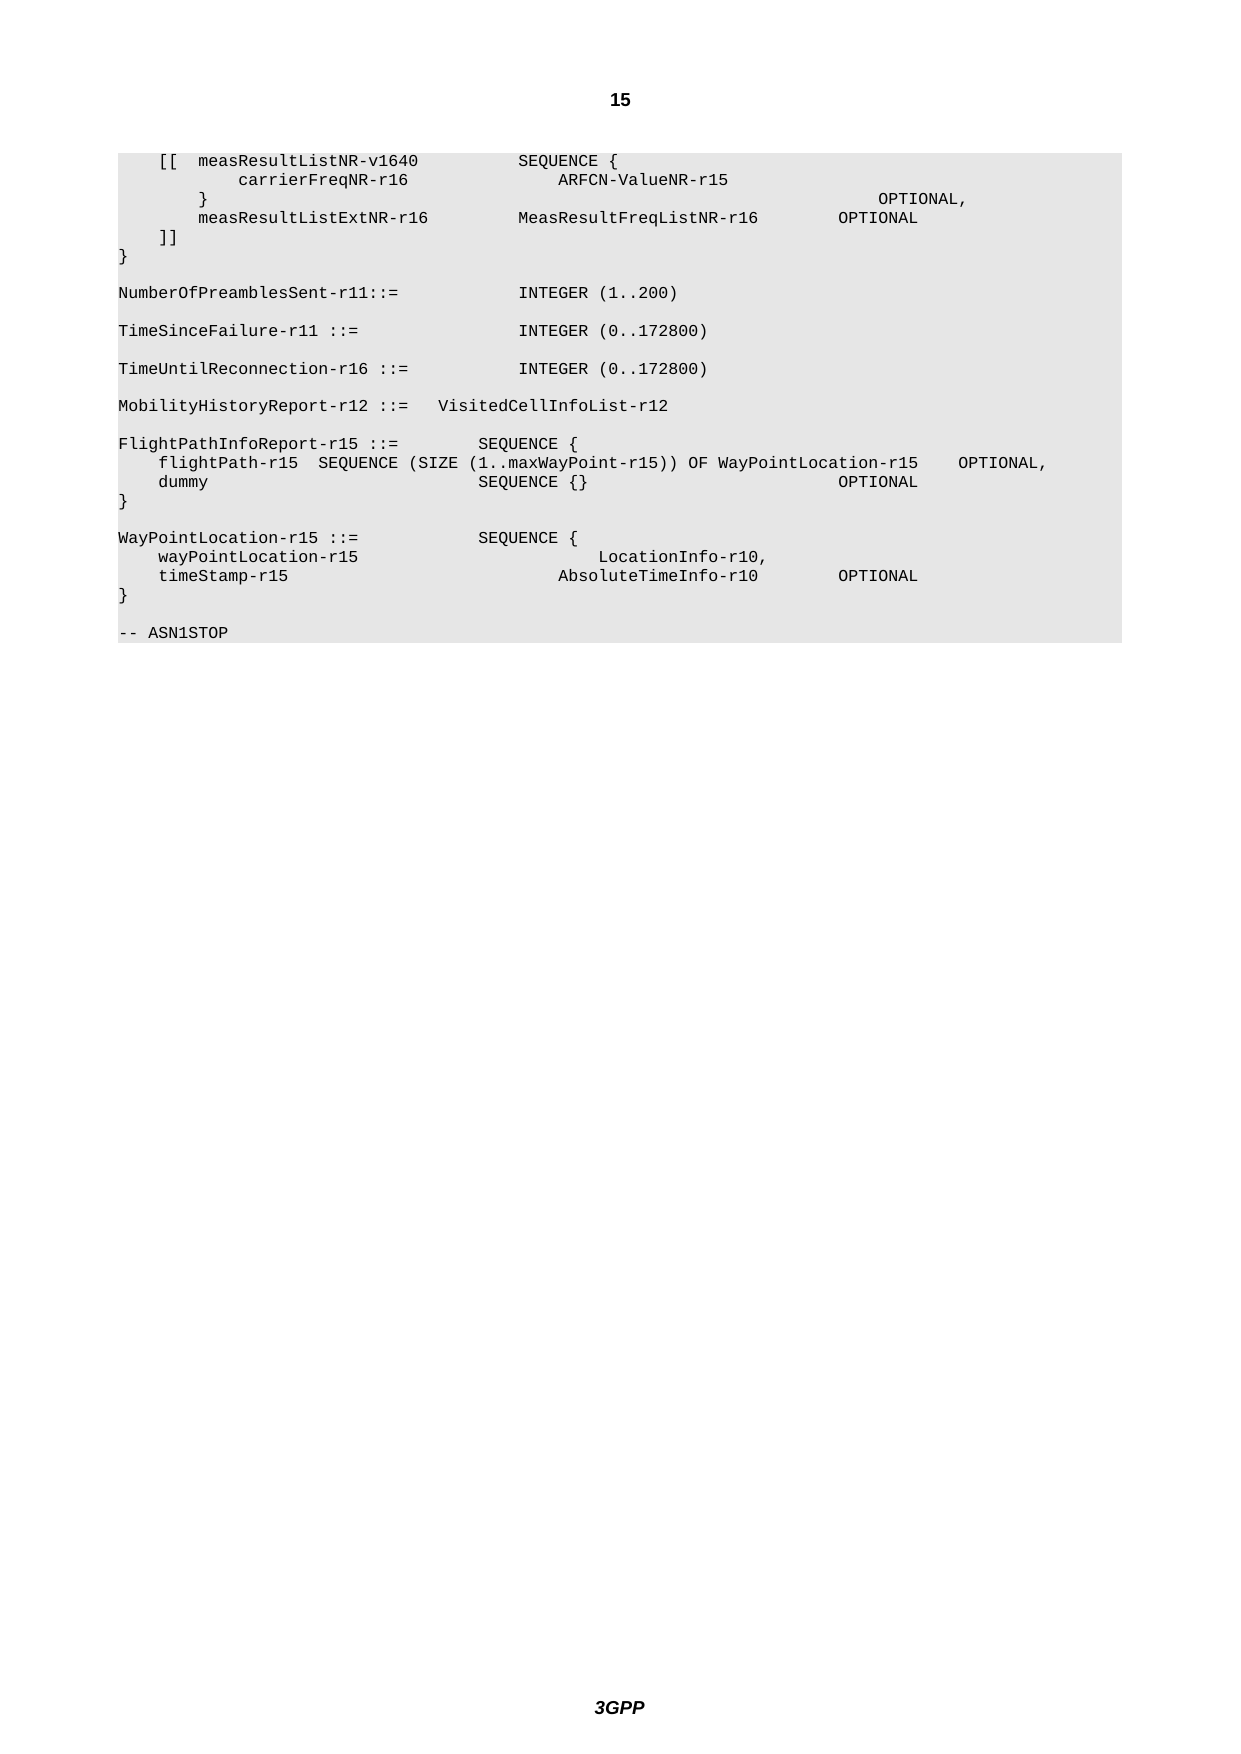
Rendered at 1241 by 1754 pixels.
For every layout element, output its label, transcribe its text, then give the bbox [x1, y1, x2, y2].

text ]] [118, 228, 1122, 247]
text } [118, 587, 1122, 605]
text } OPTIONAL, [118, 191, 1122, 209]
text -- ASN1STOP [118, 624, 1122, 643]
text TimeSinceFailure-r11 ::= INTEGER (0..172800) [118, 323, 1122, 341]
text [[ measResultListNR-v1640 SEQUENCE { [118, 153, 1122, 172]
text WayPointLocation-r15 ::= SEQUENCE { [118, 530, 1122, 549]
text dummy SEQUENCE {} OPTIONAL [118, 473, 1122, 492]
text MobilityHistoryReport-r12 ::= VisitedCellInfoList-r12 [118, 398, 1122, 417]
text FlightPathInfoReport-r15 ::= SEQUENCE { [118, 436, 1122, 454]
text measResultListExtNR-r16 MeasResultFreqListNR-r16 OPTIONAL [118, 209, 1122, 228]
text } [118, 492, 1122, 511]
text TimeUntilReconnection-r16 ::= INTEGER (0..172800) [118, 360, 1122, 379]
text timeStamp-r15 AbsoluteTimeInfo-r10 OPTIONAL [118, 568, 1122, 587]
text flightPath-r15 SEQUENCE (SIZE (1..maxWayPoint-r15)) OF WayPointLocation-r15 OPTIONAL, [118, 454, 1122, 473]
text } [118, 247, 1122, 266]
text NumberOfPreamblesSent-r11::= INTEGER (1..200) [118, 285, 1122, 304]
text carrierFreqNR-r16 ARFCN-ValueNR-r15 [118, 172, 1122, 191]
text wayPointLocation-r15 LocationInfo-r10, [118, 549, 1122, 568]
